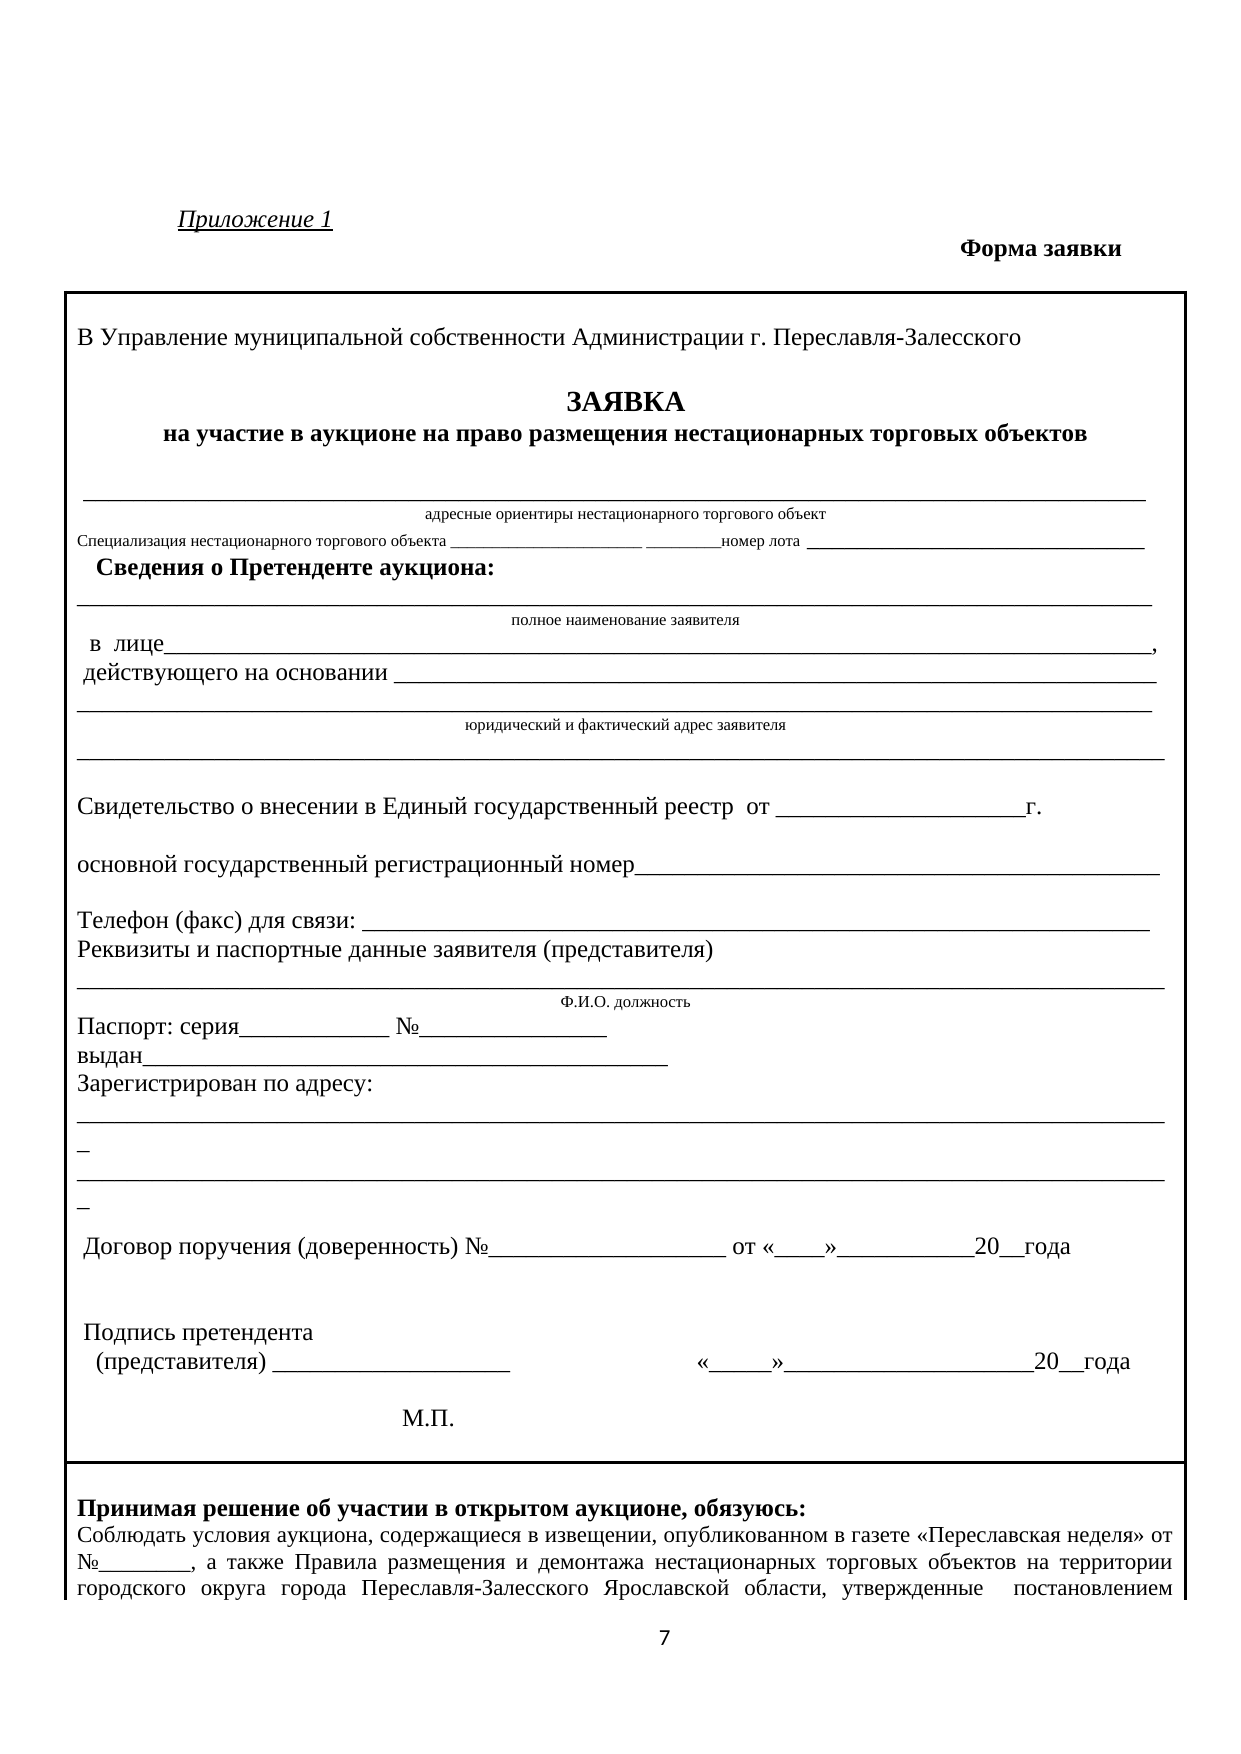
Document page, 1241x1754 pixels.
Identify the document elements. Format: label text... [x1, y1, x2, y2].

text Форма заявки [960, 233, 1152, 262]
table_header В Управление муниципальной собственности Администрации г. Переславля-Залесского ЗАЯВКА на участие в аукционе на право размещения нестационарных торговых объектов _____________________________________________________________________________________ адресные ориентиры нестационарного торгового объект Специализация нестационарного торгового объекта _______________________ _________номер лота ___________________________ Сведения о Претенденте аукциона: ______________________________________________________________________________________ полное наименование заявителя в лице_______________________________________________________________________________, действующего на основании _____________________________________________________________ ______________________________________________________________________________________ юридический и фактический адрес заявителя _______________________________________________________________________________________ Свидетельство о внесении в Единый государственный реестр от ____________________г. основной государственный регистрационный номер__________________________________________ Телефон (факс) для связи: _______________________________________________________________ Реквизиты и паспортные данные заявителя (представителя) _______________________________________________________________________________________ Ф.И.О. должность Паспорт: серия____________ №_______________ выдан__________________________________________ Зарегистрирован по адресу: ________________________________________________________________________________________ ________________________________________________________________________________________ Договор поручения (доверенность) №___________________ от «____»___________20__года [67, 294, 1184, 1289]
text Приложение 1 [177, 204, 1152, 233]
table_cell «_____»____________________20__года [685, 1289, 1184, 1461]
table_cell Подпись претендента (представителя) ___________________ М.П. [67, 1289, 685, 1461]
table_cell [67, 1464, 1184, 1600]
